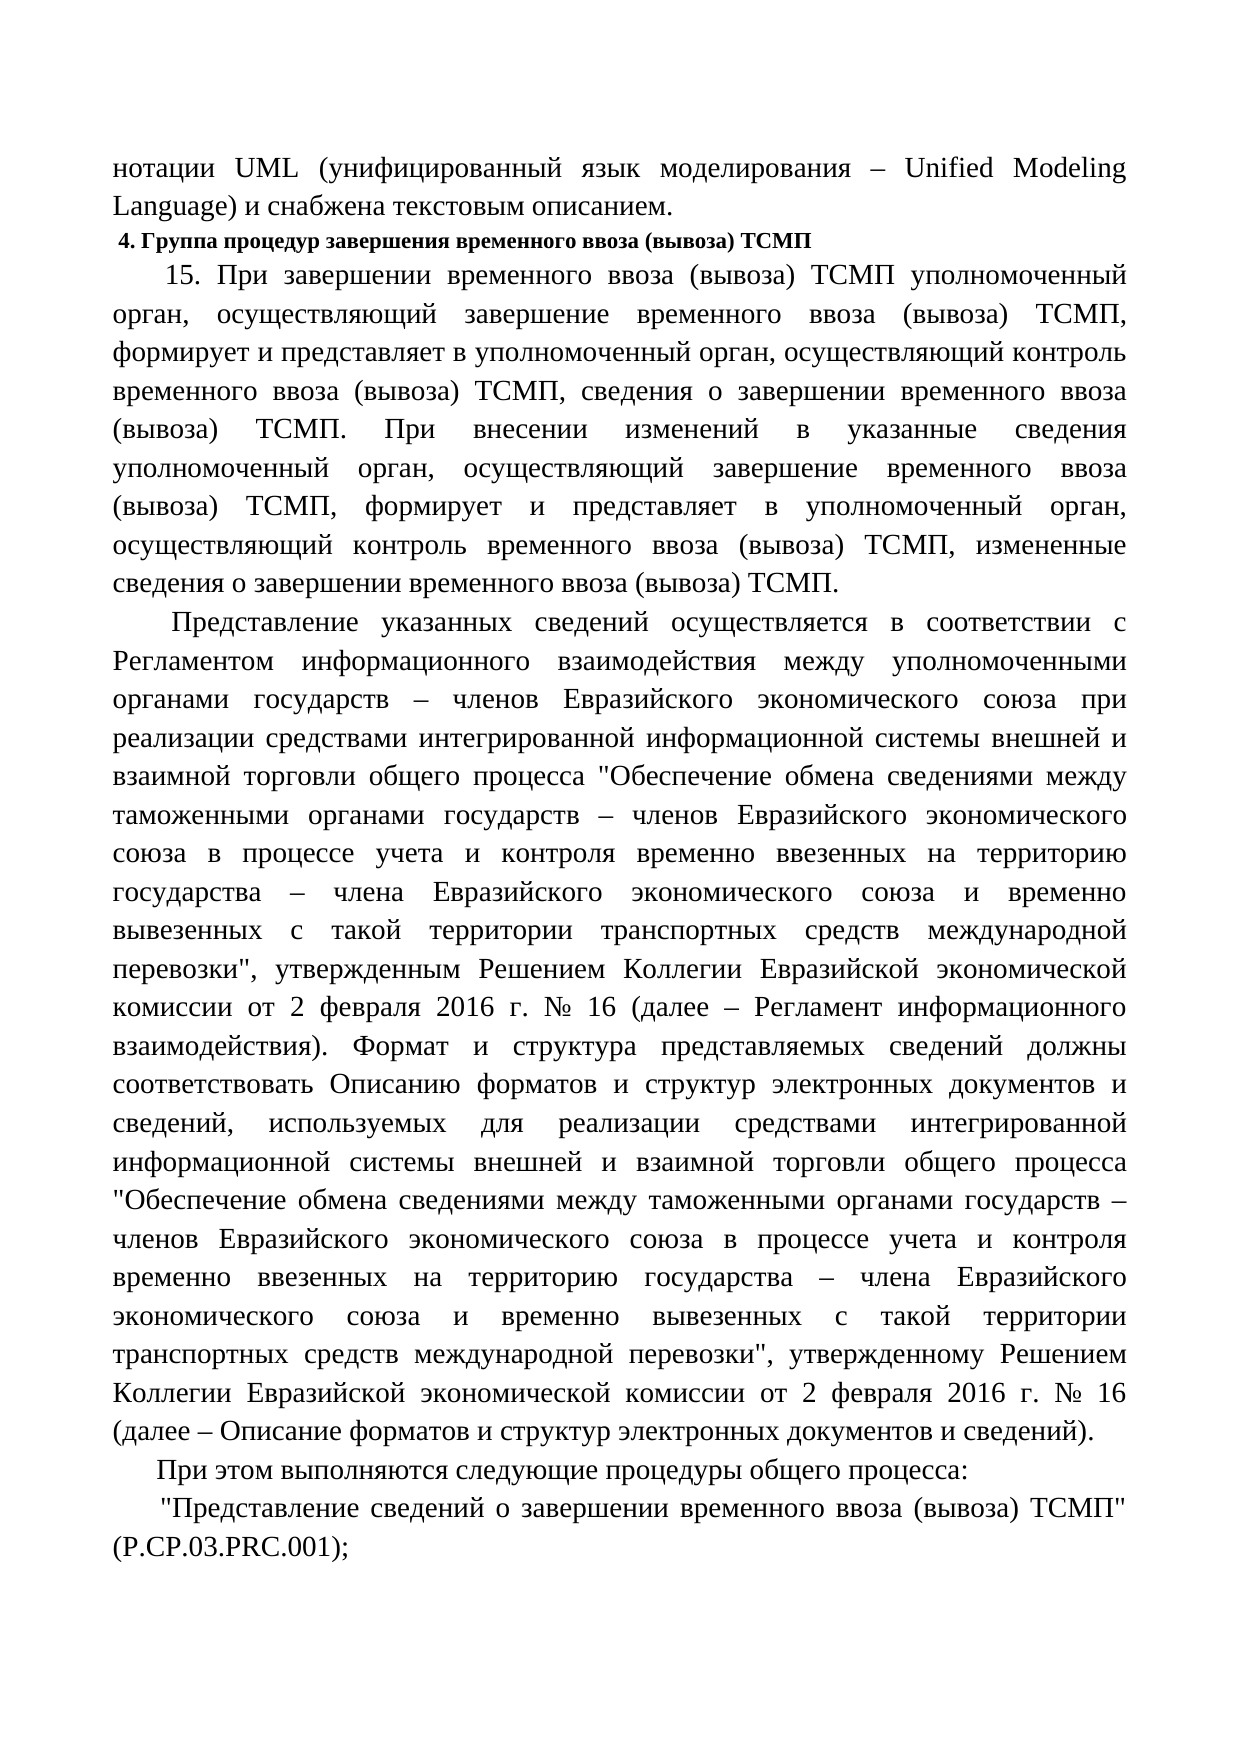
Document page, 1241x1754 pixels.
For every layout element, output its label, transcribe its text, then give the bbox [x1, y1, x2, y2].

text 15. При завершении временного ввоза (вывоза) ТСМП уполномоченный орган, осуществляющий завершение временного ввоза (вывоза) ТСМП, формирует и представляет в уполномоченный орган, осуществляющий контроль временного ввоза (вывоза) ТСМП, сведения о завершении временного ввоза (вывоза) ТСМП. При внесении изменений в указанные сведения уполномоченный орган, осуществляющий завершение временного ввоза (вывоза) ТСМП, формирует и представляет в уполномоченный орган, осуществляющий контроль временного ввоза (вывоза) ТСМП, измененные сведения о завершении временного ввоза (вывоза) ТСМП. [112, 257, 1128, 599]
text Представление указанных сведений осуществляется в соответствии с Регламентом информационного взаимодействия между уполномоченными органами государств – членов Евразийского экономического союза при реализации средствами интегрированной информационной системы внешней и взаимной торговли общего процесса "Обеспечение обмена сведениями между таможенными органами государств – членов Евразийского экономического союза в процессе учета и контроля временно ввезенных на территорию государства – члена Евразийского экономического союза и временно вывезенных с такой территории транспортных средств международной перевозки", утвержденным Решением Коллегии Евразийской экономической комиссии от 2 февраля 2016 г. № 16 (далее – Регламент информационного взаимодействия). Формат и структура представляемых сведений должны соответствовать Описанию форматов и структур электронных документов и сведений, используемых для реализации средствами интегрированной информационной системы внешней и взаимной торговли общего процесса "Обеспечение обмена сведениями между таможенными органами государств – членов Евразийского экономического союза в процессе учета и контроля временно ввезенных на территорию государства – члена Евразийского экономического союза и временно вывезенных с такой территории транспортных средств международной перевозки", утвержденному Решением Коллегии Евразийской экономической комиссии от 2 февраля 2016 г. № 16 (далее – Описание форматов и структур электронных документов и сведений). [112, 604, 1128, 1447]
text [112, 150, 1128, 222]
text 4. Группа процедур завершения временного ввоза (вывоза) ТСМП [112, 227, 1128, 253]
text "Представление сведений о завершении временного ввоза (вывоза) ТСМП" (P.CP.03.PRC.001); [112, 1491, 1128, 1563]
text При этом выполняются следующие процедуры общего процесса: [112, 1452, 1128, 1486]
